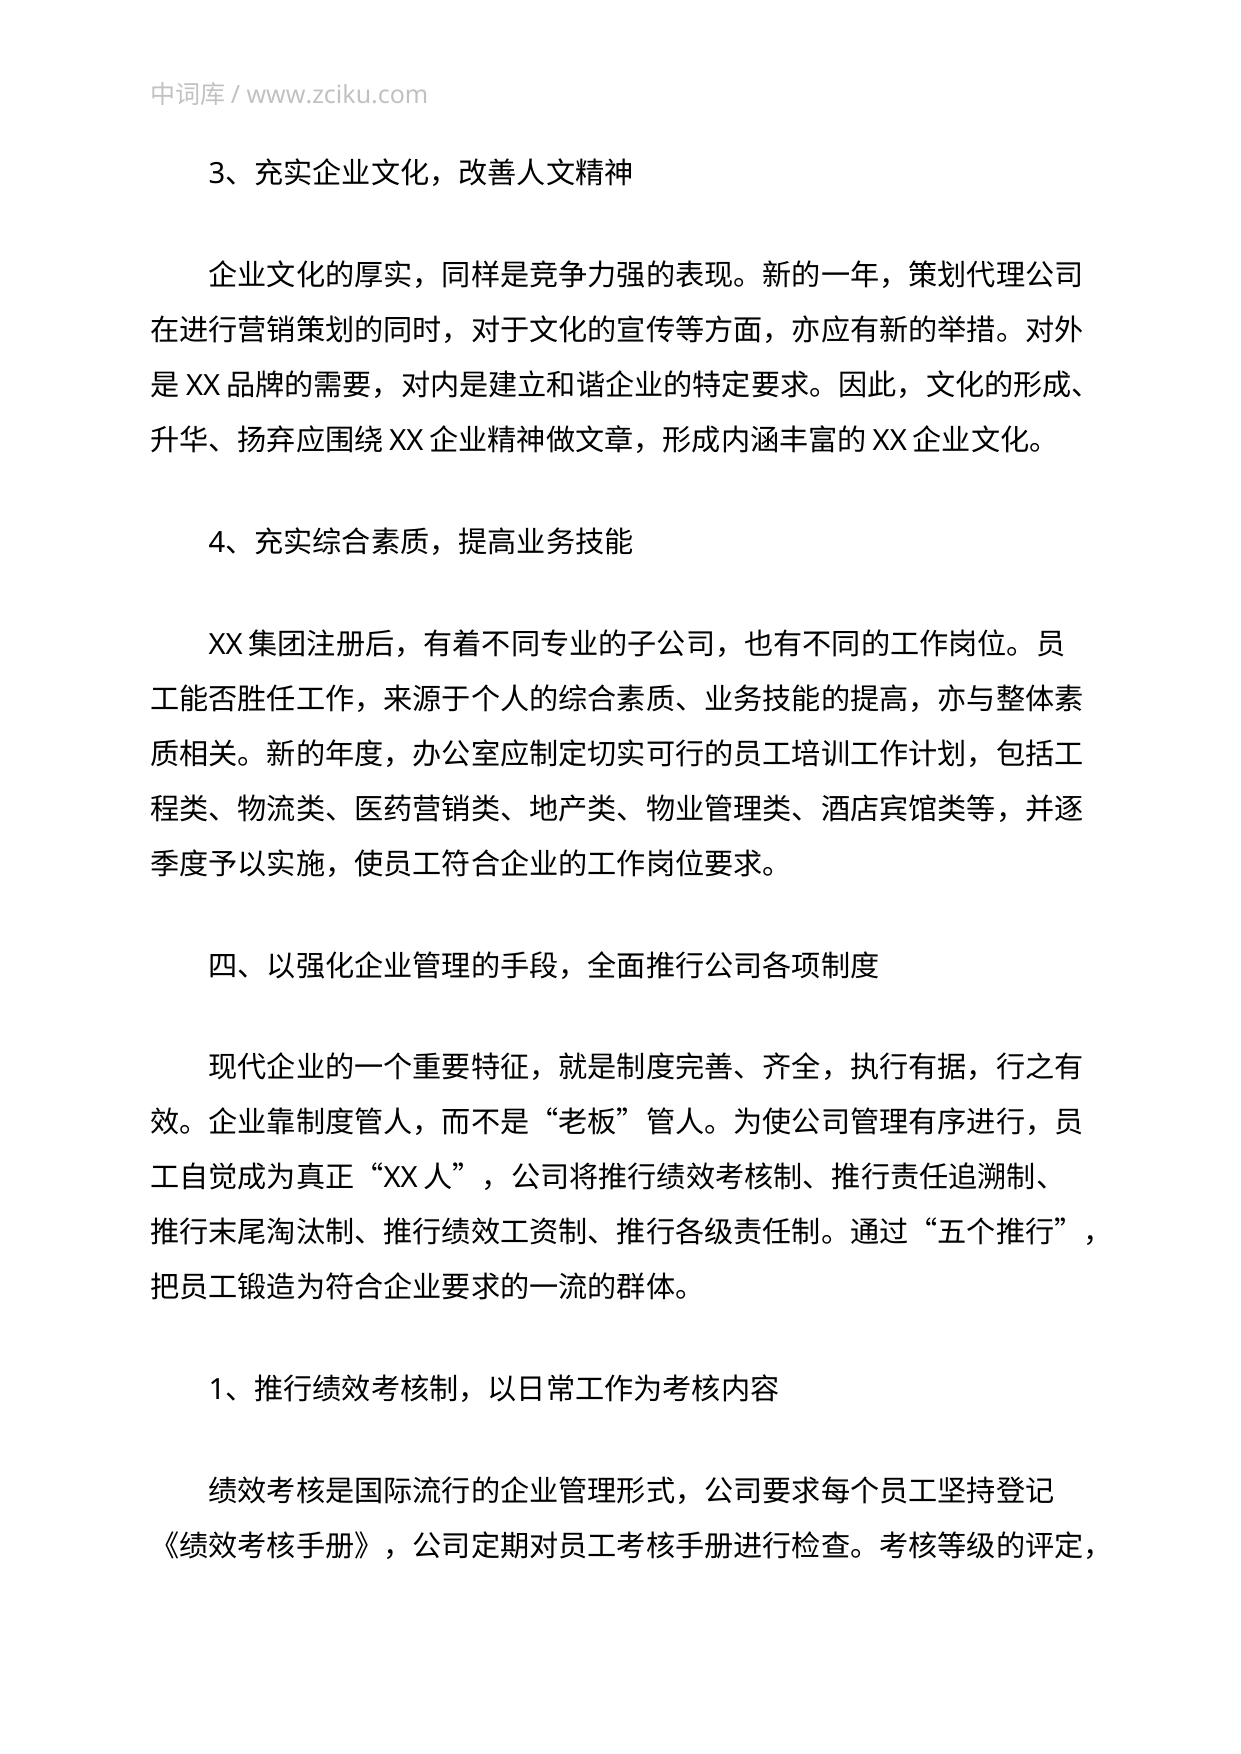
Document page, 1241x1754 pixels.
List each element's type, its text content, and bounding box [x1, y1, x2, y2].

text 企业文化的厚实，同样是竞争力强的表现。新的一年，策划代理公司在进行营销策划的同时，对于文化的宣传等方面，亦应有新的举措。对外是 XX品牌的需要，对内是建立和谐企业的特定要求。因此，文化的形成、升华、扬弃应围绕XX企业精神做文章，形成内涵丰富的XX企业文化。 [150, 252, 1090, 459]
text 3、充实企业文化，改善人文精神 [150, 150, 1090, 192]
text 四、以强化企业管理的手段，全面推行公司各项制度 [150, 942, 1090, 984]
text 1、推行绩效考核制，以日常工作为考核内容 [150, 1365, 1090, 1408]
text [150, 1467, 1090, 1564]
text XX集团注册后，有着不同专业的子公司，也有不同的工作岗位。员工能否胜任工作，来源于个人的综合素质、业务技能的提高，亦与整体素质相关。新的年度，办公室应制定切实可行的员工培训工作计划，包括工程类、物流类、医药营销类、地产类、物业管理类、酒店宾馆类等，并逐季度予以实施，使员工符合企业的工作岗位要求。 [150, 621, 1090, 883]
text 现代企业的一个重要特征，就是制度完善、齐全，执行有据，行之有效。企业靠制度管人，而不是“老板”管人。为使公司管理有序进行，员工自觉成为真正“XX人”，公司将推行绩效考核制、推行责任追溯制、推行末尾淘汰制、推行绩效工资制、推行各级责任制。通过“五个推行”，把员工锻造为符合企业要求的一流的群体。 [150, 1044, 1090, 1306]
text 4、充实综合素质，提高业务技能 [150, 519, 1090, 561]
